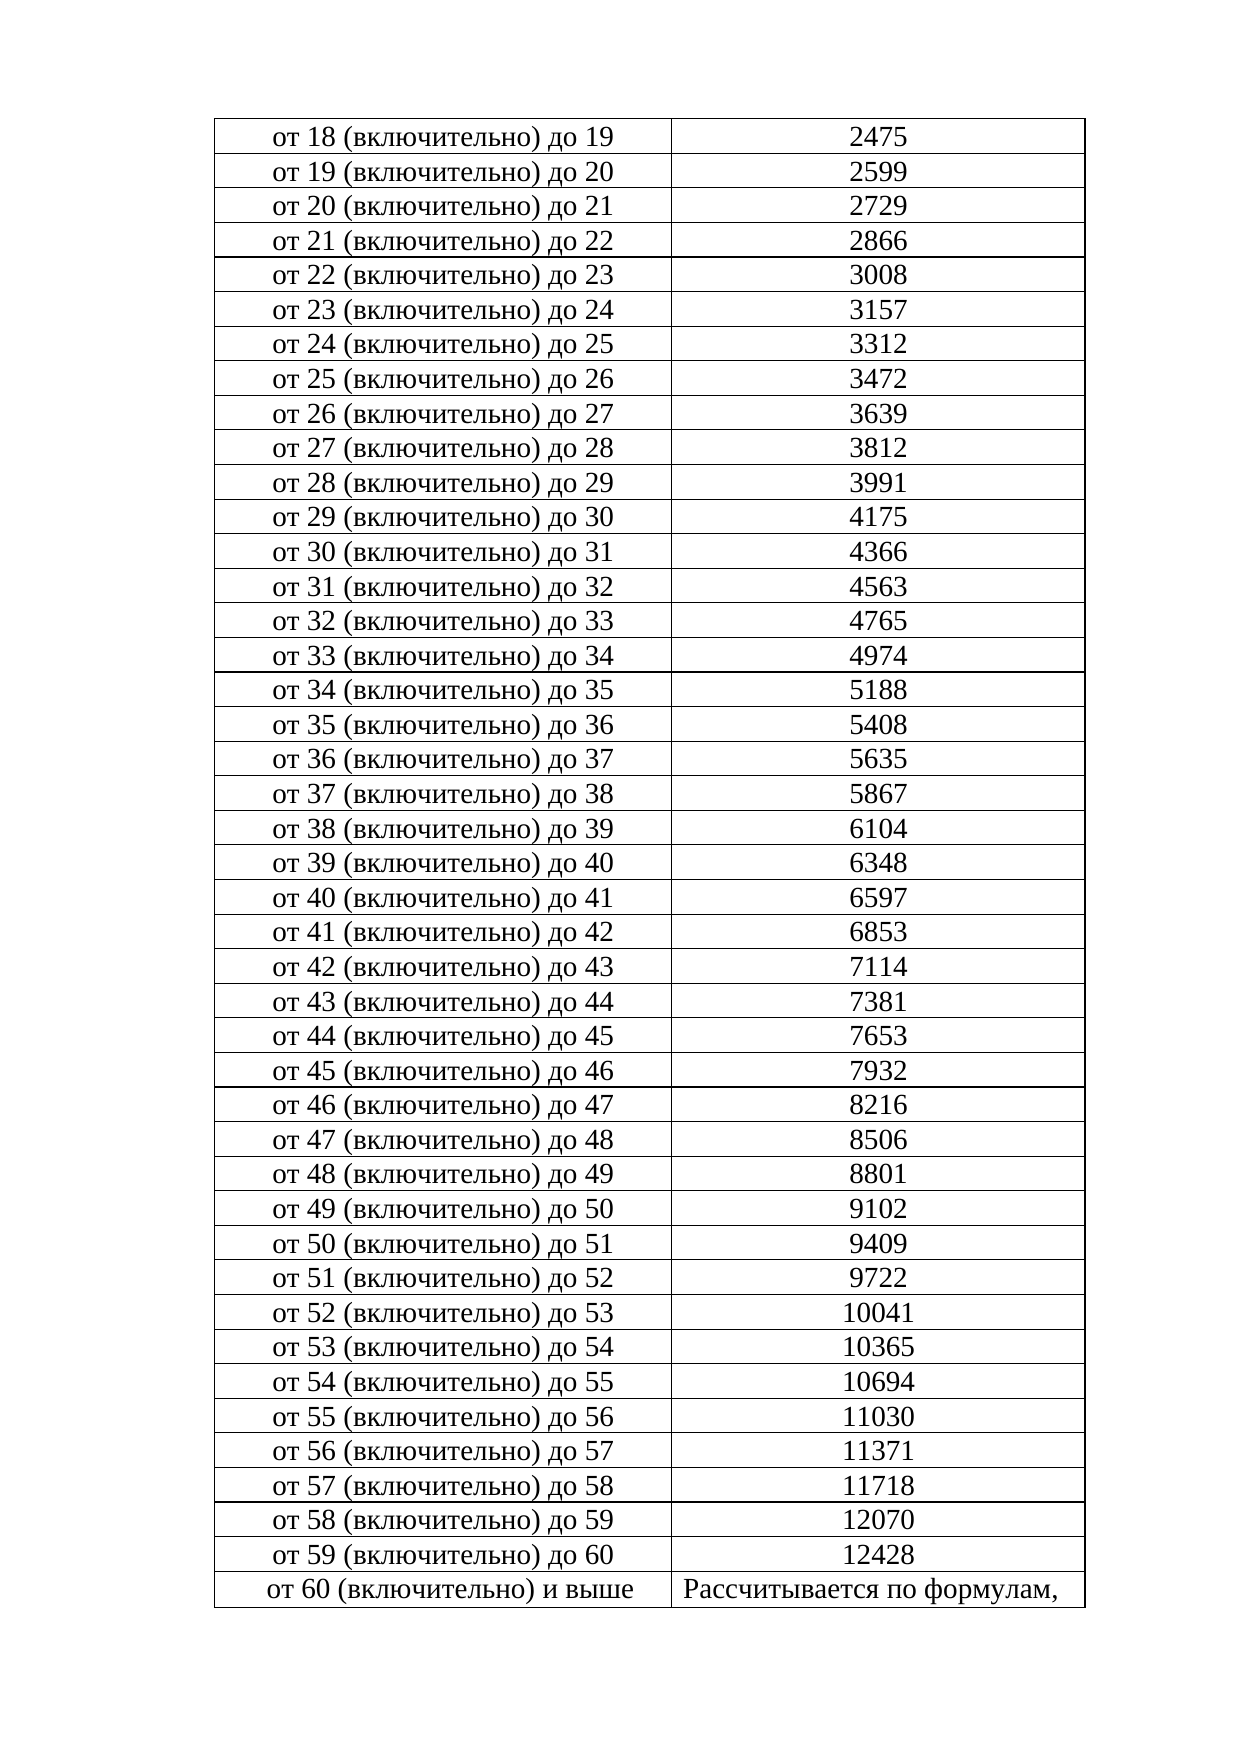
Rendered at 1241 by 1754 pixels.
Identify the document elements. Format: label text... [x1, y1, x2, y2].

table_cell 6104 [672, 811, 1084, 844]
table_cell от 21 (включительно) до 22 [215, 223, 671, 256]
table_cell 5188 [672, 673, 1084, 706]
table_cell 7653 [672, 1018, 1084, 1052]
table_cell 9102 [672, 1191, 1084, 1225]
table_cell 11030 [672, 1399, 1084, 1432]
table_cell 9722 [672, 1260, 1084, 1294]
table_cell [215, 1572, 671, 1607]
table_cell 2475 [672, 119, 1084, 153]
table_cell 3639 [672, 396, 1084, 429]
table_cell 3472 [672, 361, 1084, 395]
table_cell от 52 (включительно) до 53 [215, 1295, 671, 1328]
table_cell от 38 (включительно) до 39 [215, 811, 671, 844]
table_cell 4765 [672, 603, 1084, 637]
table_cell от 27 (включительно) до 28 [215, 430, 671, 464]
table_cell 7381 [672, 984, 1084, 1017]
table_cell от 24 (включительно) до 25 [215, 327, 671, 360]
table_cell от 23 (включительно) до 24 [215, 292, 671, 326]
table_cell от 18 (включительно) до 19 [215, 119, 671, 153]
table_cell от 44 (включительно) до 45 [215, 1018, 671, 1052]
table_cell 2729 [672, 188, 1084, 222]
table_cell от 42 (включительно) до 43 [215, 949, 671, 983]
table_cell от 46 (включительно) до 47 [215, 1088, 671, 1121]
table_cell от 47 (включительно) до 48 [215, 1122, 671, 1156]
table_cell 9409 [672, 1226, 1084, 1259]
table_cell 5635 [672, 742, 1084, 775]
table_cell 8801 [672, 1157, 1084, 1190]
table_cell 5408 [672, 707, 1084, 741]
table_cell от 28 (включительно) до 29 [215, 465, 671, 498]
table_cell от 22 (включительно) до 23 [215, 258, 671, 291]
table_cell 5867 [672, 776, 1084, 810]
table_cell от 29 (включительно) до 30 [215, 500, 671, 533]
table_cell от 37 (включительно) до 38 [215, 776, 671, 810]
table_cell 4175 [672, 500, 1084, 533]
table_cell 7932 [672, 1053, 1084, 1086]
table_cell 4563 [672, 569, 1084, 602]
table_cell 3008 [672, 258, 1084, 291]
table_cell от 56 (включительно) до 57 [215, 1433, 671, 1467]
table_cell от 55 (включительно) до 56 [215, 1399, 671, 1432]
table_cell 6853 [672, 915, 1084, 948]
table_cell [672, 1572, 1084, 1607]
table_cell 10694 [672, 1364, 1084, 1398]
table_cell от 51 (включительно) до 52 [215, 1260, 671, 1294]
table_cell от 19 (включительно) до 20 [215, 154, 671, 187]
table_cell от 54 (включительно) до 55 [215, 1364, 671, 1398]
table_cell от 48 (включительно) до 49 [215, 1157, 671, 1190]
table_cell 11718 [672, 1468, 1084, 1501]
table_cell 3991 [672, 465, 1084, 498]
table_cell 6597 [672, 880, 1084, 913]
table_cell 8216 [672, 1088, 1084, 1121]
table_cell 12428 [672, 1537, 1084, 1571]
table_cell от 31 (включительно) до 32 [215, 569, 671, 602]
table_cell от 50 (включительно) до 51 [215, 1226, 671, 1259]
table_cell 7114 [672, 949, 1084, 983]
table_cell от 40 (включительно) до 41 [215, 880, 671, 913]
table_cell 3157 [672, 292, 1084, 326]
table_cell от 33 (включительно) до 34 [215, 638, 671, 671]
table_cell от 39 (включительно) до 40 [215, 845, 671, 879]
table_cell от 49 (включительно) до 50 [215, 1191, 671, 1225]
table_cell 3812 [672, 430, 1084, 464]
table_cell 12070 [672, 1503, 1084, 1536]
table_cell от 57 (включительно) до 58 [215, 1468, 671, 1501]
table_cell 10365 [672, 1330, 1084, 1363]
table_cell от 20 (включительно) до 21 [215, 188, 671, 222]
table_cell 4974 [672, 638, 1084, 671]
table_cell от 34 (включительно) до 35 [215, 673, 671, 706]
table_cell от 35 (включительно) до 36 [215, 707, 671, 741]
table_cell 4366 [672, 534, 1084, 568]
table_cell от 45 (включительно) до 46 [215, 1053, 671, 1086]
table_cell 6348 [672, 845, 1084, 879]
table_cell от 26 (включительно) до 27 [215, 396, 671, 429]
table_cell 11371 [672, 1433, 1084, 1467]
table_cell от 59 (включительно) до 60 [215, 1537, 671, 1571]
table_cell от 30 (включительно) до 31 [215, 534, 671, 568]
table_cell от 53 (включительно) до 54 [215, 1330, 671, 1363]
table_cell 8506 [672, 1122, 1084, 1156]
table_cell от 41 (включительно) до 42 [215, 915, 671, 948]
table_cell от 36 (включительно) до 37 [215, 742, 671, 775]
table_cell от 43 (включительно) до 44 [215, 984, 671, 1017]
table_cell 3312 [672, 327, 1084, 360]
table_cell от 58 (включительно) до 59 [215, 1503, 671, 1536]
table_cell 10041 [672, 1295, 1084, 1328]
table_cell 2599 [672, 154, 1084, 187]
table_cell 2866 [672, 223, 1084, 256]
table_cell от 25 (включительно) до 26 [215, 361, 671, 395]
table_cell от 32 (включительно) до 33 [215, 603, 671, 637]
